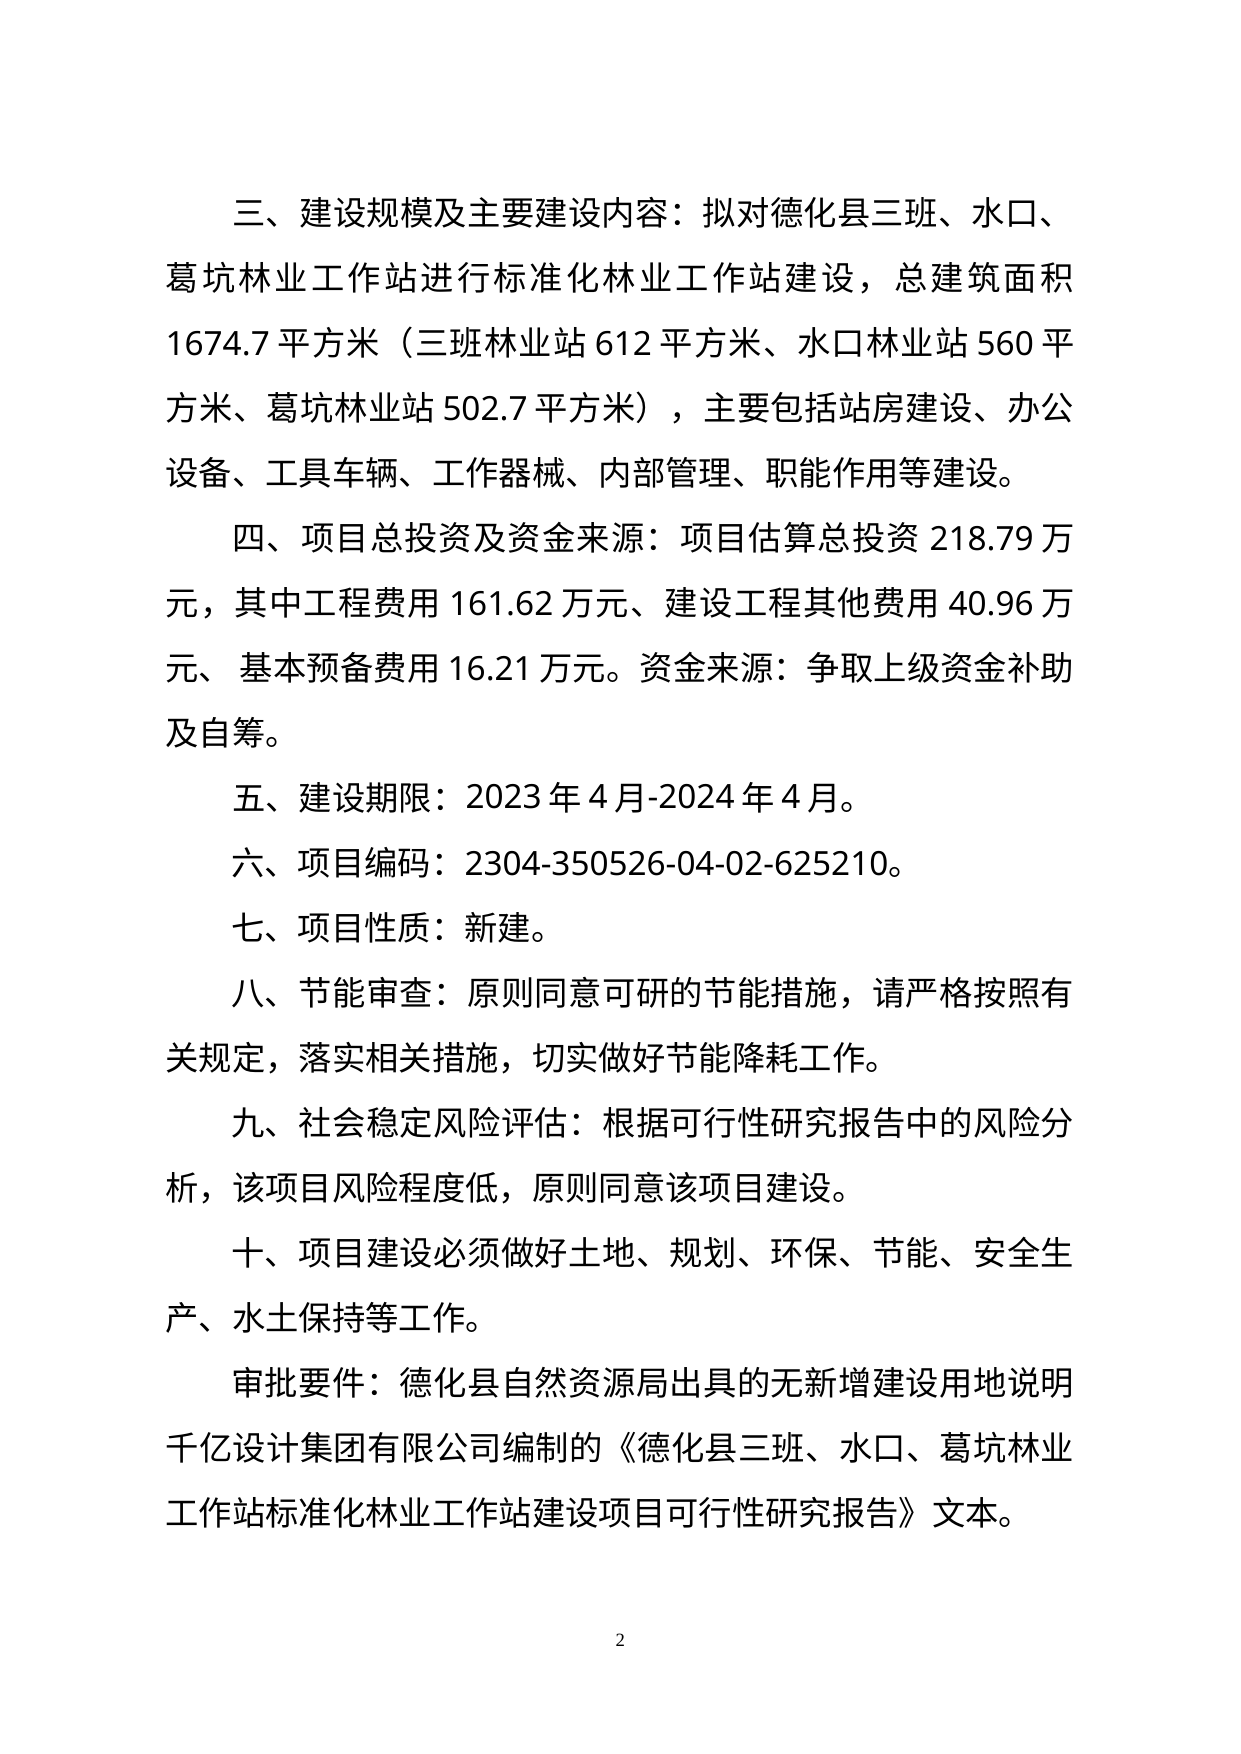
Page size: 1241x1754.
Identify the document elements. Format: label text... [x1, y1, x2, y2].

text 七、项目性质：新建。 [165, 893, 1075, 958]
text 五、建设期限：2023年4月-2024年4月。 [165, 763, 1075, 828]
text 九、社会稳定风险评估：根据可行性研究报告中的风险分析，该项目风险程度低，原则同意该项目建设。 [165, 1088, 1075, 1218]
text 十、项目建设必须做好土地、规划、环保、节能、安全生产、水土保持等工作。 [165, 1218, 1075, 1348]
text 四、项目总投资及资金来源：项目估算总投资218.79万元，其中工程费用161.62万元、建设工程其他费用40.96万元、 基本预备费用16.21万元。资金来源：争取上级资金补助及自筹。 [165, 503, 1075, 763]
text 审批要件：德化县自然资源局出具的无新增建设用地说明；千亿设计集团有限公司编制的《德化县三班、水口、葛坑林业工作站标准化林业工作站建设项目可行性研究报告》文本。 [165, 1348, 1075, 1543]
text 六、项目编码：2304-350526-04-02-625210。 [165, 828, 1075, 893]
text 三、建设规模及主要建设内容：拟对德化县三班、水口、葛坑林业工作站进行标准化林业工作站建设，总建筑面积1674.7平方米（三班林业站612平方米、水口林业站560平方米、葛坑林业站502.7平方米），主要包括站房建设、办公设备、工具车辆、工作器械、内部管理、职能作用等建设。 [165, 178, 1075, 503]
text 八、节能审查：原则同意可研的节能措施，请严格按照有关规定，落实相关措施，切实做好节能降耗工作。 [165, 958, 1075, 1088]
